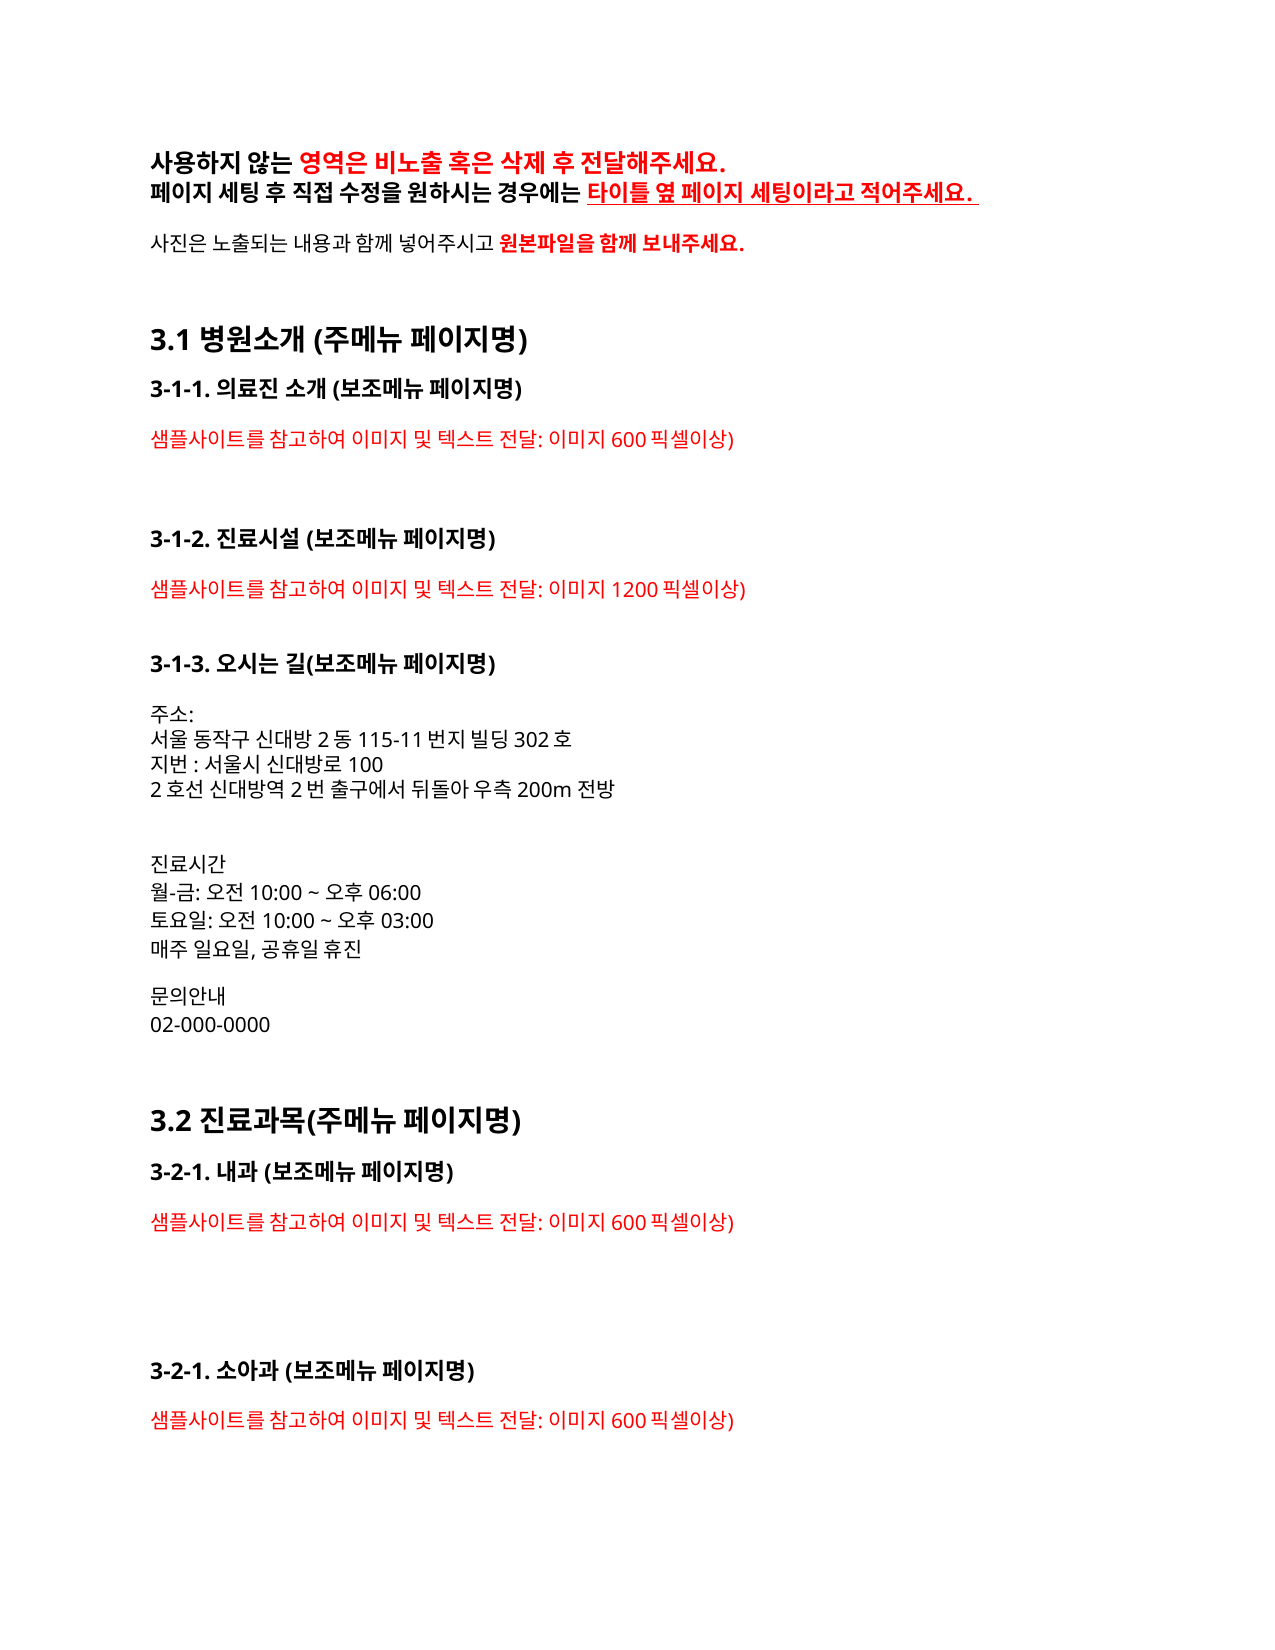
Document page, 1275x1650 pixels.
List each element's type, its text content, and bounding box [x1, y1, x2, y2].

text 2호선 신대방역 2번 출구에서 뒤돌아 우측 200m 전방 [150, 777, 1125, 802]
text 문의안내 [150, 984, 1125, 1009]
text 주소: [150, 702, 1125, 727]
text 샘플사이트를 참고하여 이미지 및 텍스트 전달: 이미지 1200픽셀이상) [150, 577, 1125, 602]
text 02-000-0000 [150, 1009, 1125, 1038]
text 3.2 진료과목(주메뉴 페이지명) [150, 1108, 1125, 1137]
text 3-1-2. 진료시설 (보조메뉴 페이지명) [150, 527, 1125, 552]
text 샘플사이트를 참고하여 이미지 및 텍스트 전달: 이미지 600픽셀이상) [150, 427, 1125, 452]
text 3-1-3. 오시는 길(보조메뉴 페이지명) [150, 652, 1125, 677]
text 샘플사이트를 참고하여 이미지 및 텍스트 전달: 이미지 600픽셀이상) [150, 1406, 1125, 1434]
text 3-1-1. 의료진 소개 (보조메뉴 페이지명) [150, 377, 1125, 402]
text 3.1 병원소개 (주메뉴 페이지명) [150, 327, 1125, 356]
text 3-2-1. 소아과 (보조메뉴 페이지명) [150, 1356, 1125, 1385]
text 진료시간 [150, 852, 1125, 877]
text 월-금: 오전 10:00 ~ 오후 06:00 토요일: 오전 10:00 ~ 오후 03:00 매주 일요일, 공휴일 휴진 [150, 877, 1125, 963]
text 서울 동작구 신대방 2동 115-11번지 빌딩 302호 [150, 727, 1125, 752]
text 사용하지 않는 영역은 비노출 혹은 삭제 후 전달해주세요. 페이지 세팅 후 직접 수정을 원하시는 경우에는 타이틀 옆 페이지 세팅이라고 적어주세요. [150, 150, 1125, 207]
text 사진은 노출되는 내용과 함께 넣어주시고 원본파일을 함께 보내주세요. [150, 228, 1125, 257]
text 3-2-1. 내과 (보조메뉴 페이지명) [150, 1158, 1125, 1187]
text 지번 : 서울시 신대방로 100 [150, 752, 1125, 777]
text 샘플사이트를 참고하여 이미지 및 텍스트 전달: 이미지 600픽셀이상) [150, 1207, 1125, 1236]
